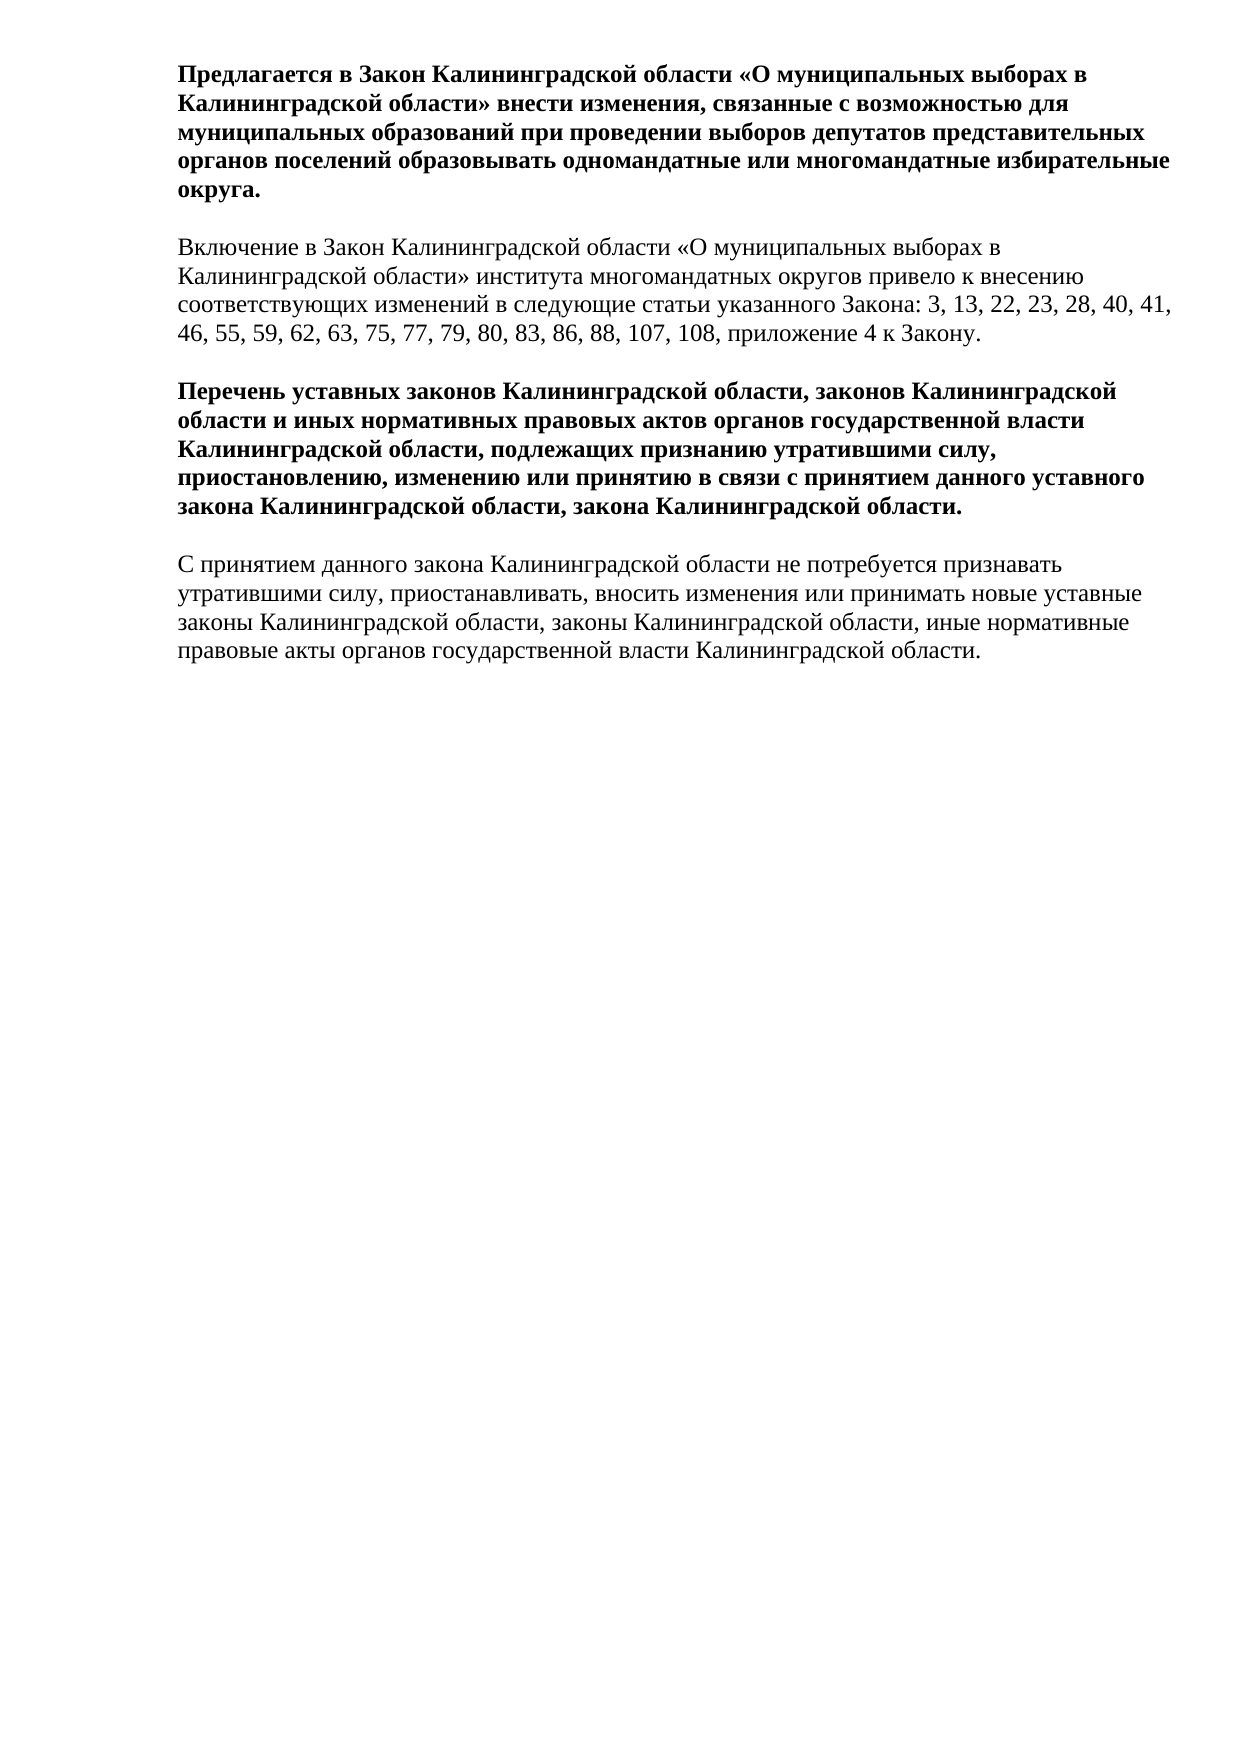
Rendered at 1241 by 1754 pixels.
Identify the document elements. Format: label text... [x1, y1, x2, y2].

text Предлагается в Закон Калининградской области «О муниципальных выборах в Калининградской области» внести изменения, связанные с возможностью для муниципальных образований при проведении выборов депутатов представительных органов поселений образовывать одномандатные или многомандатные избирательные округа. [177, 59, 1181, 203]
text Перечень уставных законов Калининградской области, законов Калининградской области и иных нормативных правовых актов органов государственной власти Калининградской области, подлежащих признанию утратившими силу, приостановлению, изменению или принятию в связи с принятием данного уставного закона Калининградской области, закона Калининградской области. [177, 376, 1181, 520]
text С принятием данного закона Калининградской области не потребуется признавать утратившими силу, приостанавливать, вносить изменения или принимать новые уставные законы Калининградской области, законы Калининградской области, иные нормативные правовые акты органов государственной власти Калининградской области. [177, 549, 1181, 664]
text Включение в Закон Калининградской области «О муниципальных выборах в Калининградской области» института многомандатных округов привело к внесению соответствующих изменений в следующие статьи указанного Закона: 3, 13, 22, 23, 28, 40, 41, 46, 55, 59, 62, 63, 75, 77, 79, 80, 83, 86, 88, 107, 108, приложение 4 к Закону. [177, 232, 1181, 347]
